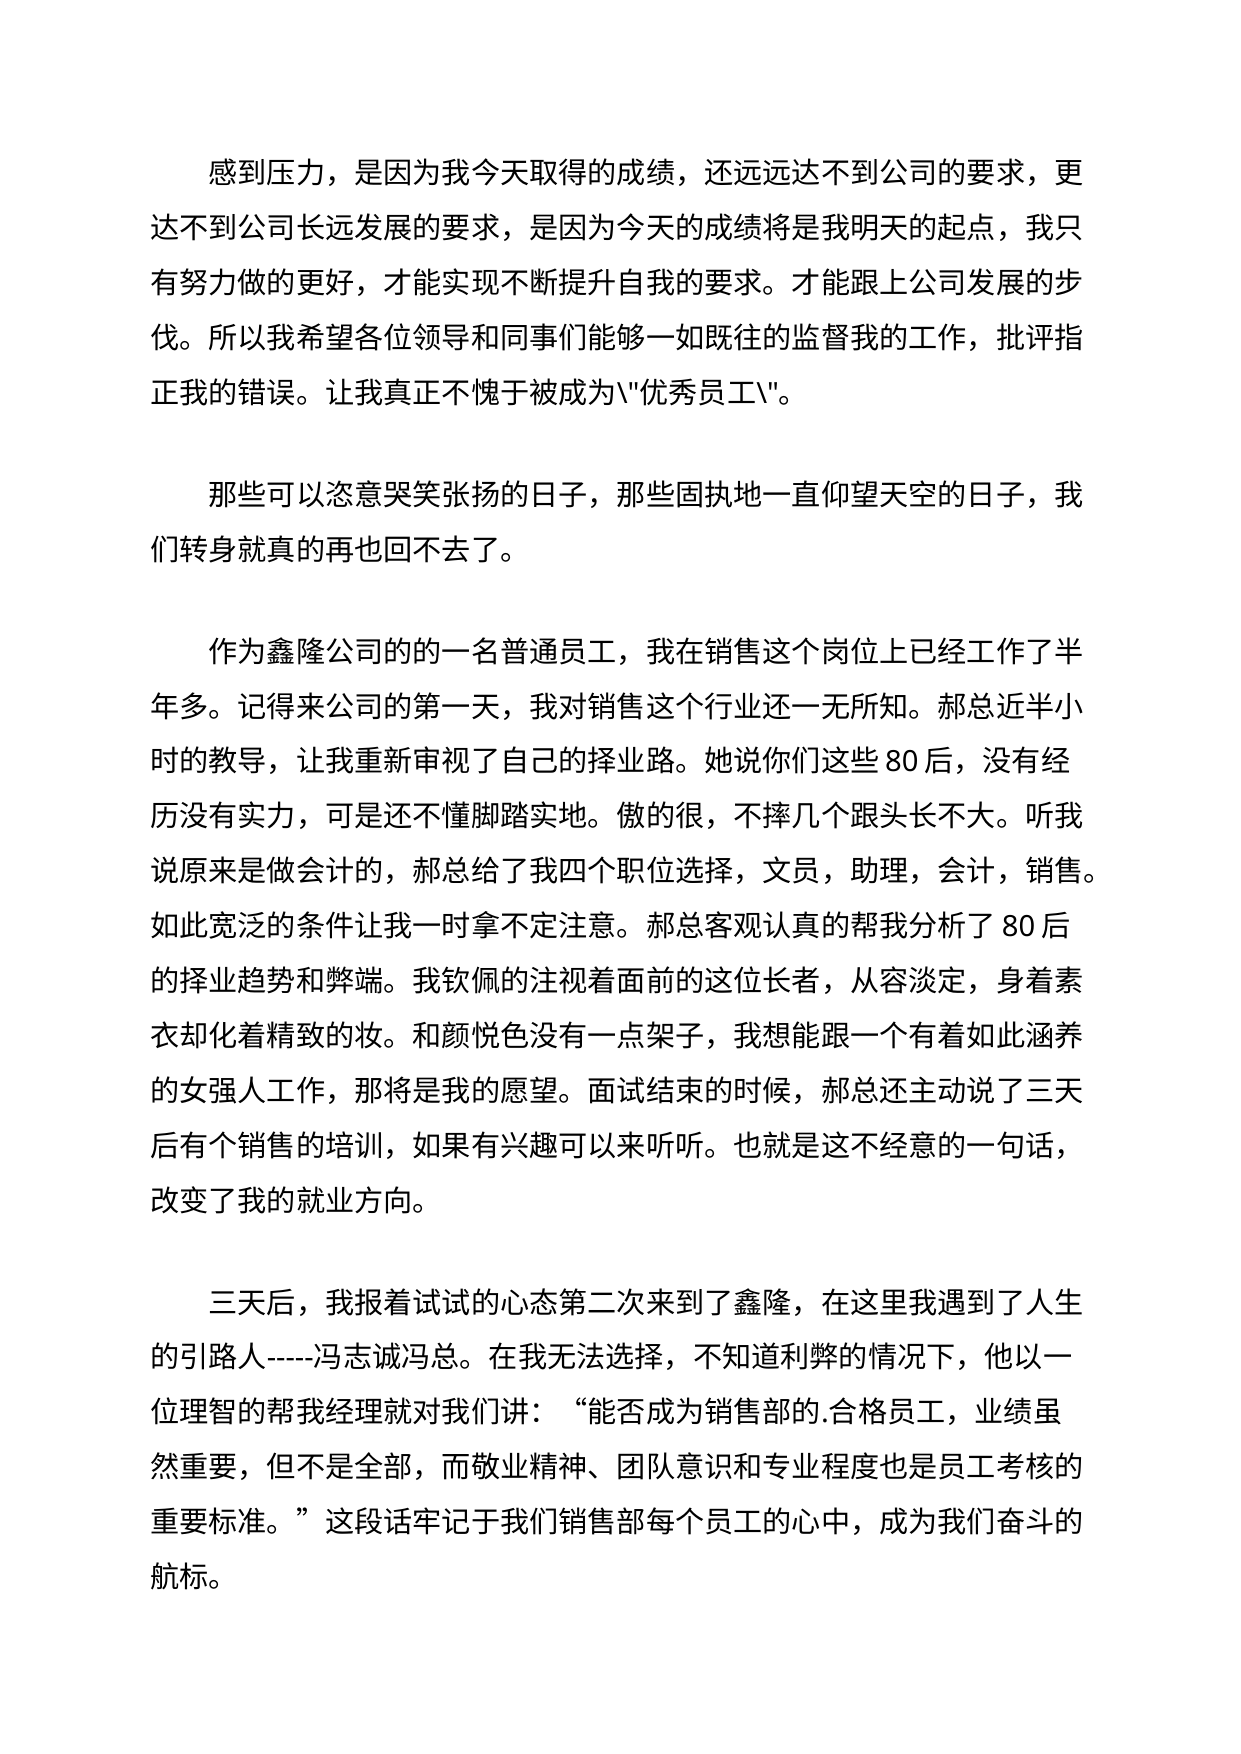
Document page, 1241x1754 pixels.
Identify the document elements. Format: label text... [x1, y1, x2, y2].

text 三天后，我报着试试的心态第二次来到了鑫隆，在这里我遇到了人生的引路人-----冯志诚冯总。在我无法选择，不知道利弊的情况下，他以一位理智的帮我经理就对我们讲：“能否成为销售部的.合格员工，业绩虽然重要，但不是全部，而敬业精神、团队意识和专业程度也是员工考核的重要标准。”这段话牢记于我们销售部每个员工的心中，成为我们奋斗的航标。 [150, 1279, 1090, 1596]
text 作为鑫隆公司的的一名普通员工，我在销售这个岗位上已经工作了半年多。记得来公司的第一天，我对销售这个行业还一无所知。郝总近半小时的教导，让我重新审视了自己的择业路。她说你们这些80后，没有经历没有实力，可是还不懂脚踏实地。傲的很，不摔几个跟头长不大。听我说原来是做会计的，郝总给了我四个职位选择，文员，助理，会计，销售。如此宽泛的条件让我一时拿不定注意。郝总客观认真的帮我分析了80后的择业趋势和弊端。我钦佩的注视着面前的这位长者，从容淡定，身着素衣却化着精致的妆。和颜悦色没有一点架子，我想能跟一个有着如此涵养的女强人工作，那将是我的愿望。面试结束的时候，郝总还主动说了三天后有个销售的培训，如果有兴趣可以来听听。也就是这不经意的一句话，改变了我的就业方向。 [150, 628, 1090, 1220]
text 那些可以恣意哭笑张扬的日子，那些固执地一直仰望天空的日子，我们转身就真的再也回不去了。 [150, 472, 1090, 569]
text 感到压力，是因为我今天取得的成绩，还远远达不到公司的要求，更达不到公司长远发展的要求，是因为今天的成绩将是我明天的起点，我只有努力做的更好，才能实现不断提升自我的要求。才能跟上公司发展的步伐。所以我希望各位领导和同事们能够一如既往的监督我的工作，批评指正我的错误。让我真正不愧于被成为\"优秀员工\"。 [150, 150, 1090, 412]
